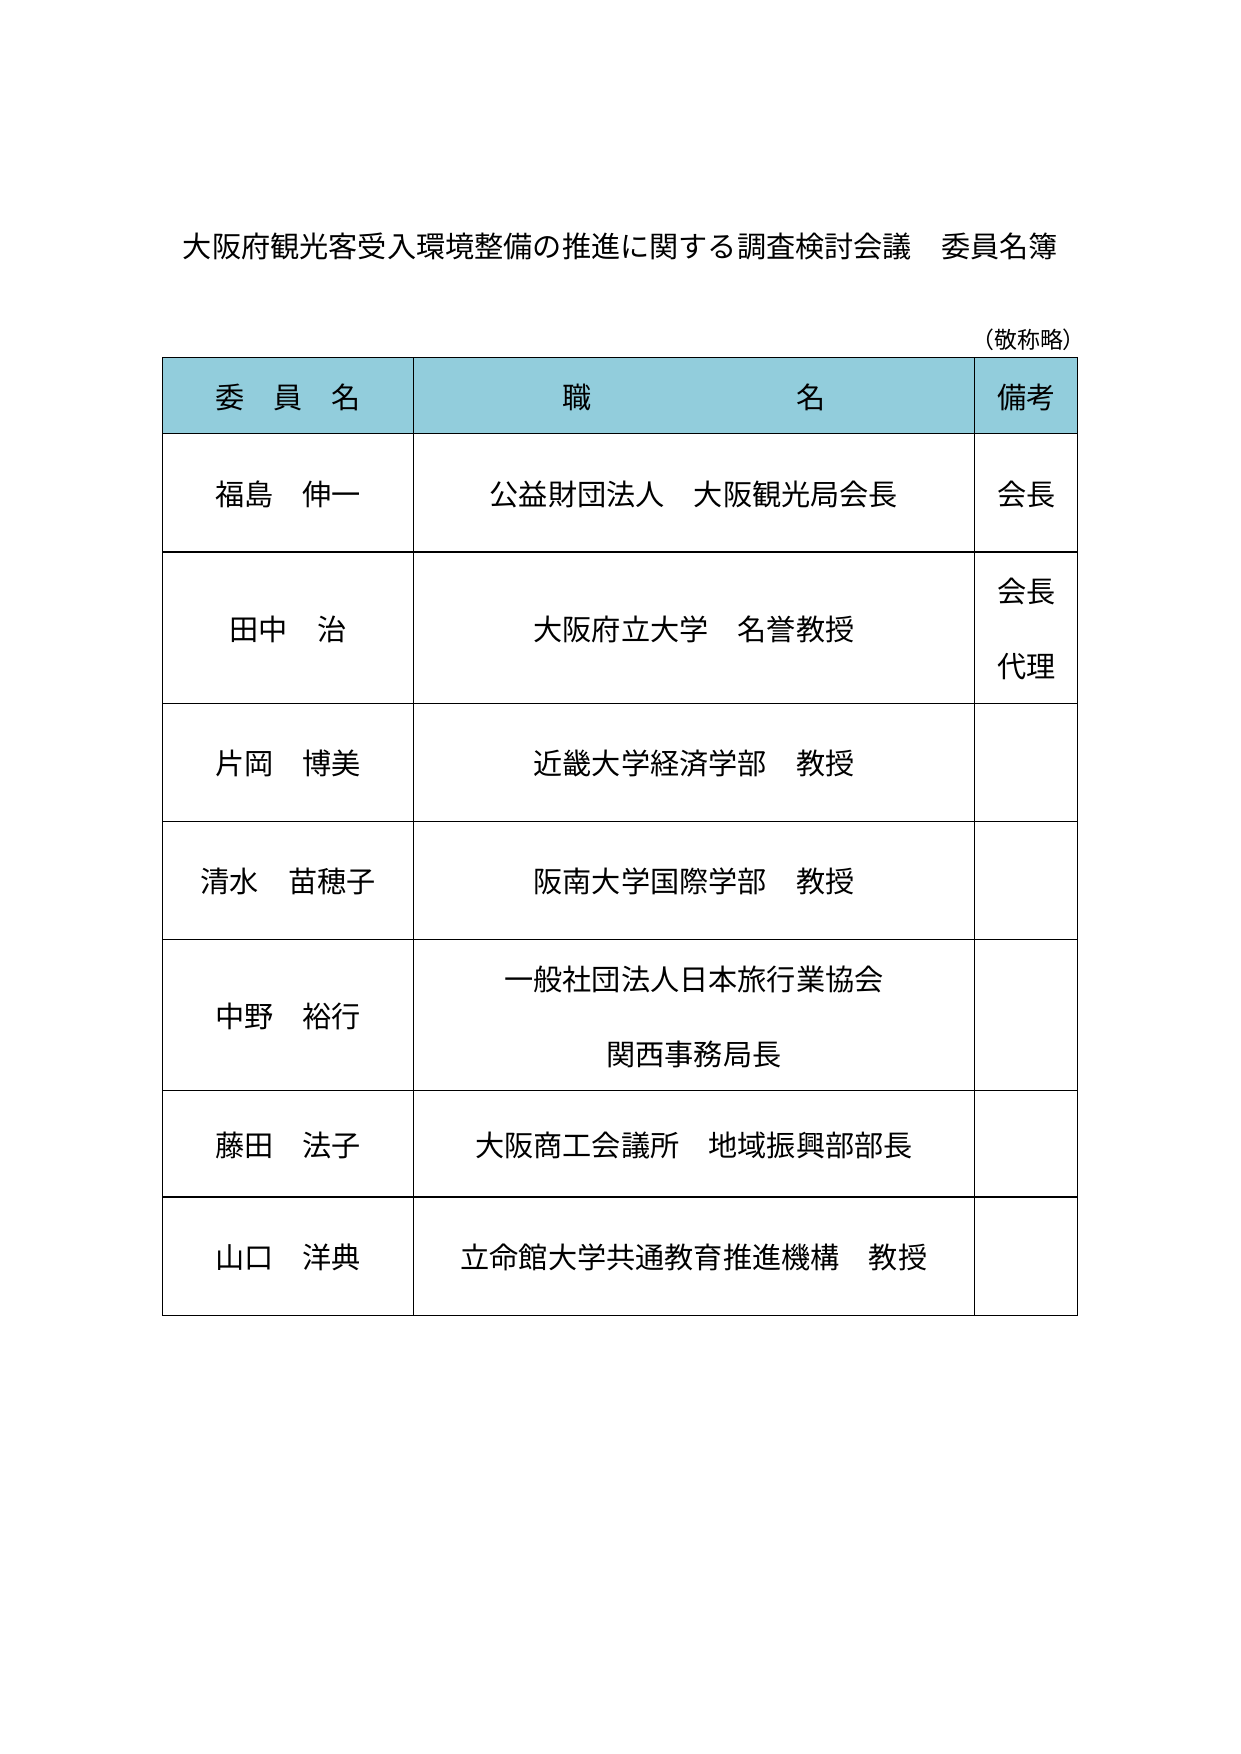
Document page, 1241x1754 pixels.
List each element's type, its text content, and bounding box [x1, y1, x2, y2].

table_cell 田中 治 [163, 553, 413, 702]
table_cell 片岡 博美 [163, 704, 413, 821]
table_cell 立命館大学共通教育推進機構 教授 [414, 1198, 974, 1314]
table_cell 一般社団法人日本旅行業協会 関西事務局長 [414, 940, 974, 1090]
table_cell 阪南大学国際学部 教授 [414, 822, 974, 939]
table_cell 山口 洋典 [163, 1198, 413, 1314]
table_cell 会長 [975, 434, 1077, 551]
table_cell 会長 代理 [975, 553, 1077, 702]
table_cell [975, 1091, 1077, 1196]
table_header 職 名 [414, 358, 974, 433]
table_cell 近畿大学経済学部 教授 [414, 704, 974, 821]
table_cell 藤田 法子 [163, 1091, 413, 1196]
table_cell [975, 822, 1077, 939]
text 大阪府観光客受入環境整備の推進に関する調査検討会議 委員名簿 [136, 207, 1104, 282]
table_header 備考 [975, 358, 1077, 433]
table_cell 大阪府立大学 名誉教授 [414, 553, 974, 702]
table_cell 公益財団法人 大阪観光局会長 [414, 434, 974, 551]
table_header 委 員 名 [163, 358, 413, 433]
text （敬称略） [136, 320, 1199, 357]
table_cell 清水 苗穂子 [163, 822, 413, 939]
table_cell [975, 704, 1077, 821]
table_cell 中野 裕行 [163, 940, 413, 1090]
table_cell 大阪商工会議所 地域振興部部長 [414, 1091, 974, 1196]
table_cell [975, 940, 1077, 1090]
table_cell [975, 1198, 1077, 1314]
table_cell 福島 伸一 [163, 434, 413, 551]
